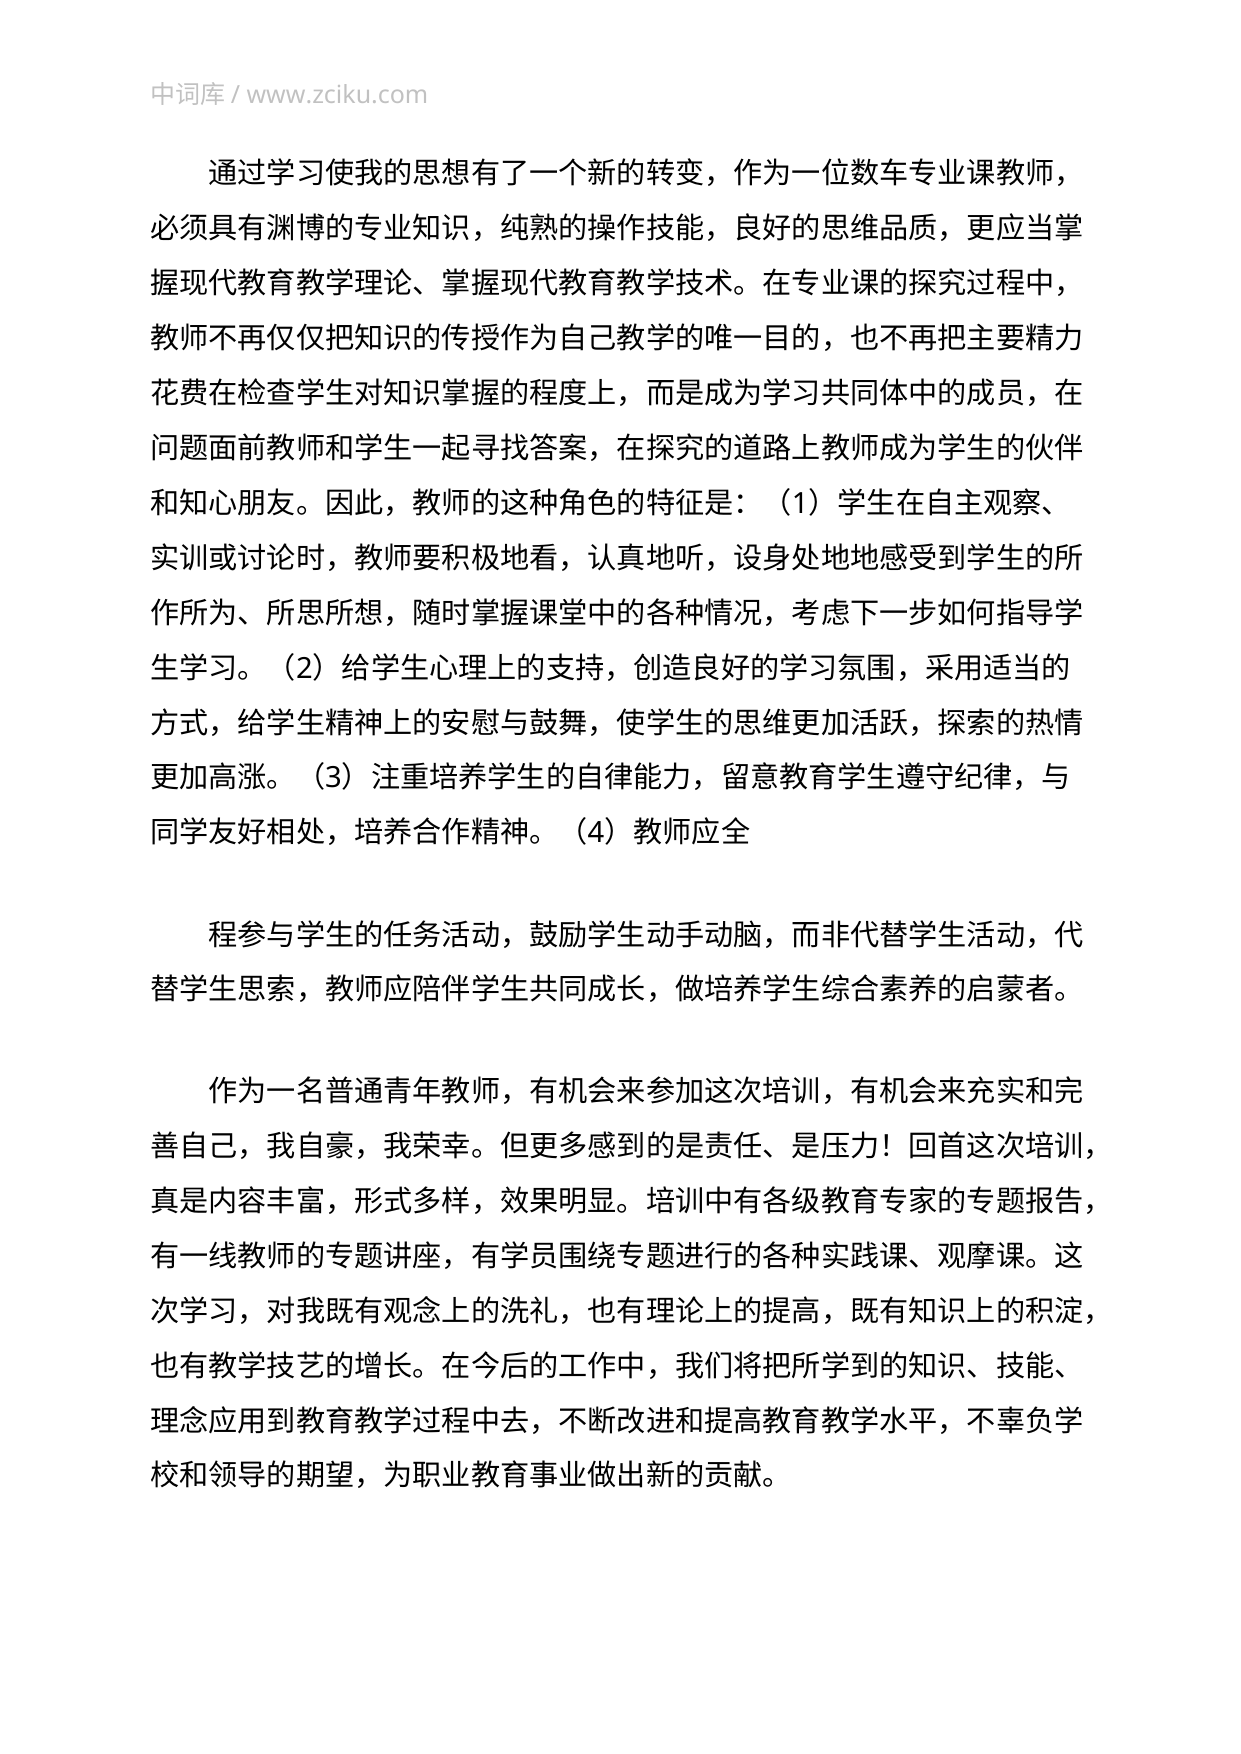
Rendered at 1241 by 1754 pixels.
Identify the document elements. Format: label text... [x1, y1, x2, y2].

text 作为一名普通青年教师，有机会来参加这次培训，有机会来充实和完善自己，我自豪，我荣幸。但更多感到的是责任、是压力！回首这次培训，真是内容丰富，形式多样，效果明显。培训中有各级教育专家的专题报告，有一线教师的专题讲座，有学员围绕专题进行的各种实践课、观摩课。这次学习，对我既有观念上的洗礼，也有理论上的提高，既有知识上的积淀，也有教学技艺的增长。在今后的工作中，我们将把所学到的知识、技能、理念应用到教育教学过程中去，不断改进和提高教育教学水平，不辜负学校和领导的期望，为职业教育事业做出新的贡献。 [150, 1068, 1090, 1494]
text 通过学习使我的思想有了一个新的转变，作为一位数车专业课教师，必须具有渊博的专业知识，纯熟的操作技能，良好的思维品质，更应当掌握现代教育教学理论、掌握现代教育教学技术。在专业课的探究过程中，教师不再仅仅把知识的传授作为自己教学的唯一目的，也不再把主要精力花费在检查学生对知识掌握的程度上，而是成为学习共同体中的成员，在问题面前教师和学生一起寻找答案，在探究的道路上教师成为学生的伙伴和知心朋友。因此，教师的这种角色的特征是：（1）学生在自主观察、实训或讨论时，教师要积极地看，认真地听，设身处地地感受到学生的所作所为、所思所想，随时掌握课堂中的各种情况，考虑下一步如何指导学生学习。（2）给学生心理上的支持，创造良好的学习氛围，采用适当的方式，给学生精神上的安慰与鼓舞，使学生的思维更加活跃，探索的热情更加高涨。（3）注重培养学生的自律能力，留意教育学生遵守纪律，与同学友好相处，培养合作精神。（4）教师应全 [150, 150, 1090, 851]
text 程参与学生的任务活动，鼓励学生动手动脑，而非代替学生活动，代替学生思索，教师应陪伴学生共同成长，做培养学生综合素养的启蒙者。 [150, 911, 1090, 1008]
